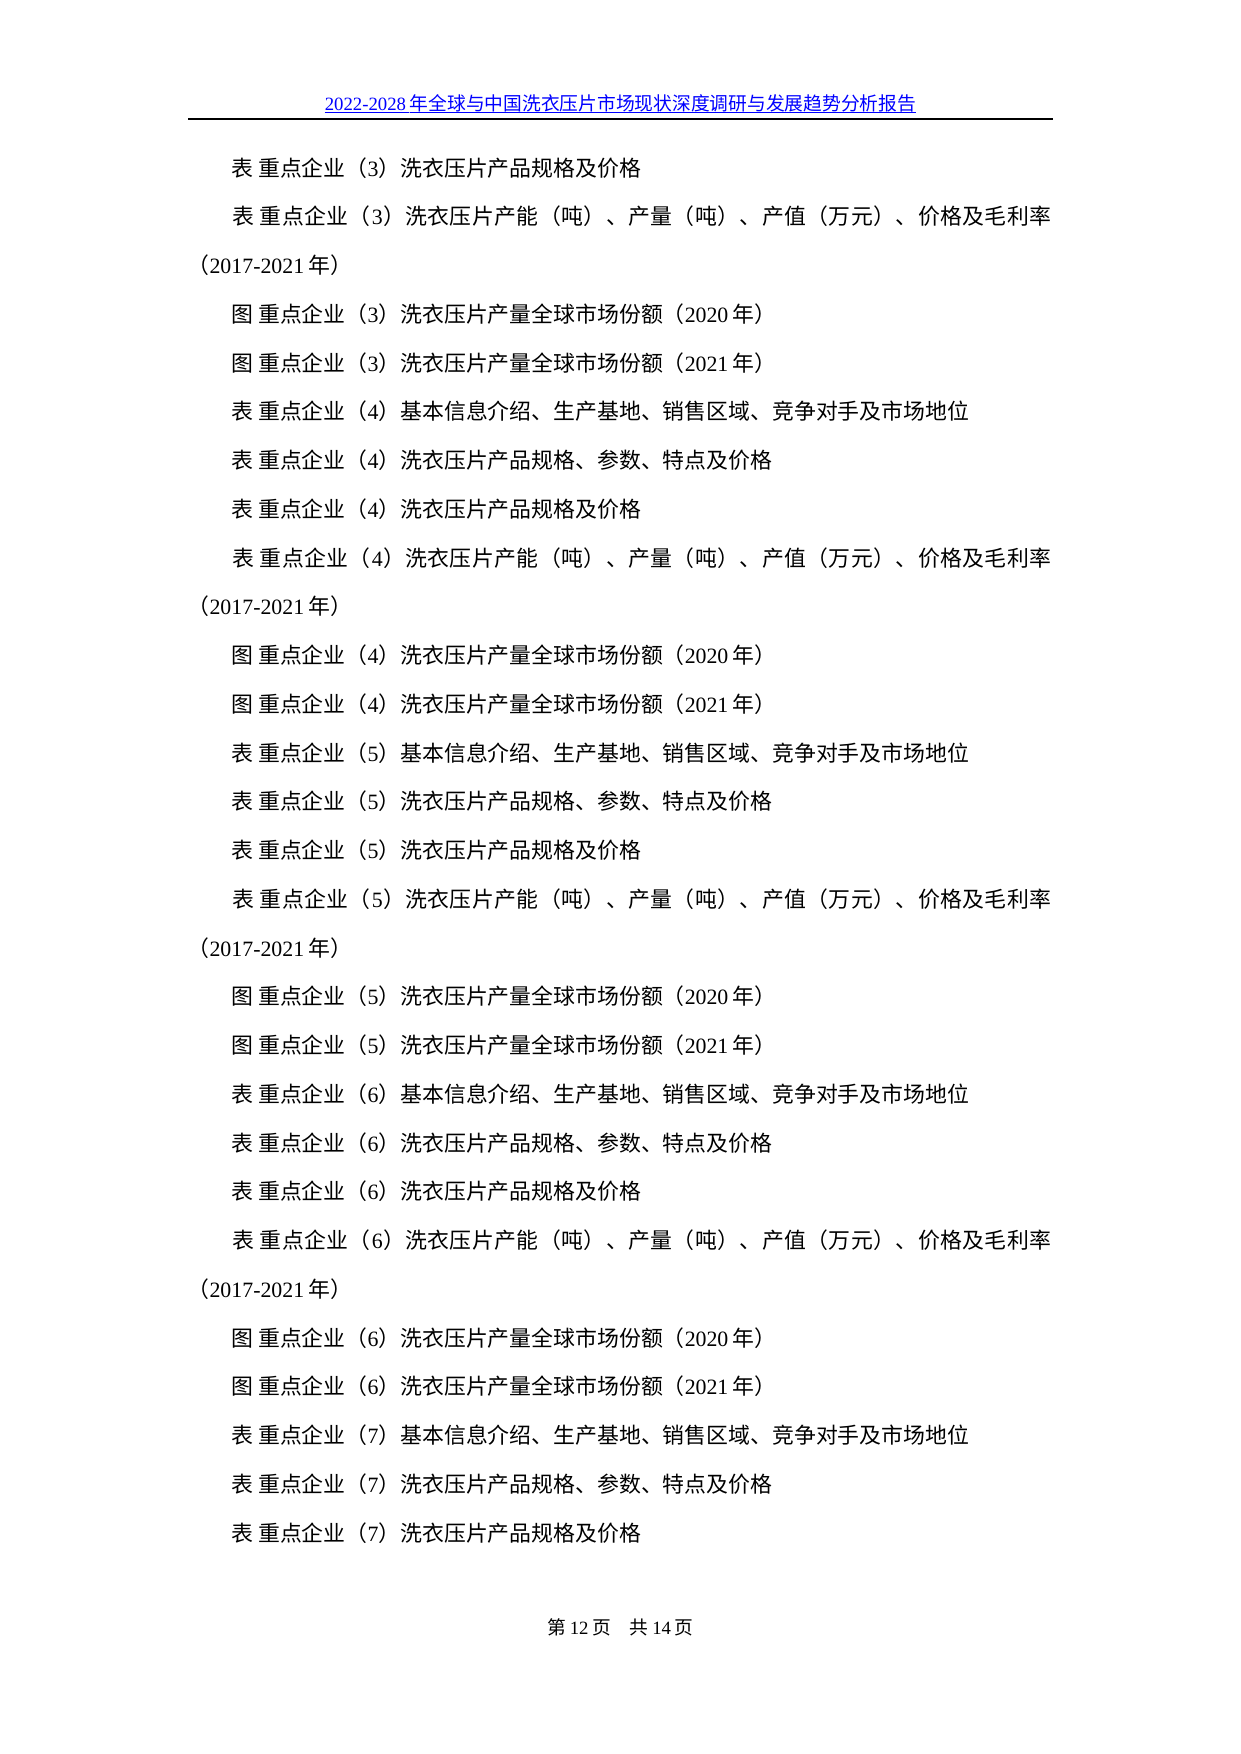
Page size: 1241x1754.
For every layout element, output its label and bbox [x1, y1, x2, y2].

text [187, 150, 1053, 1548]
